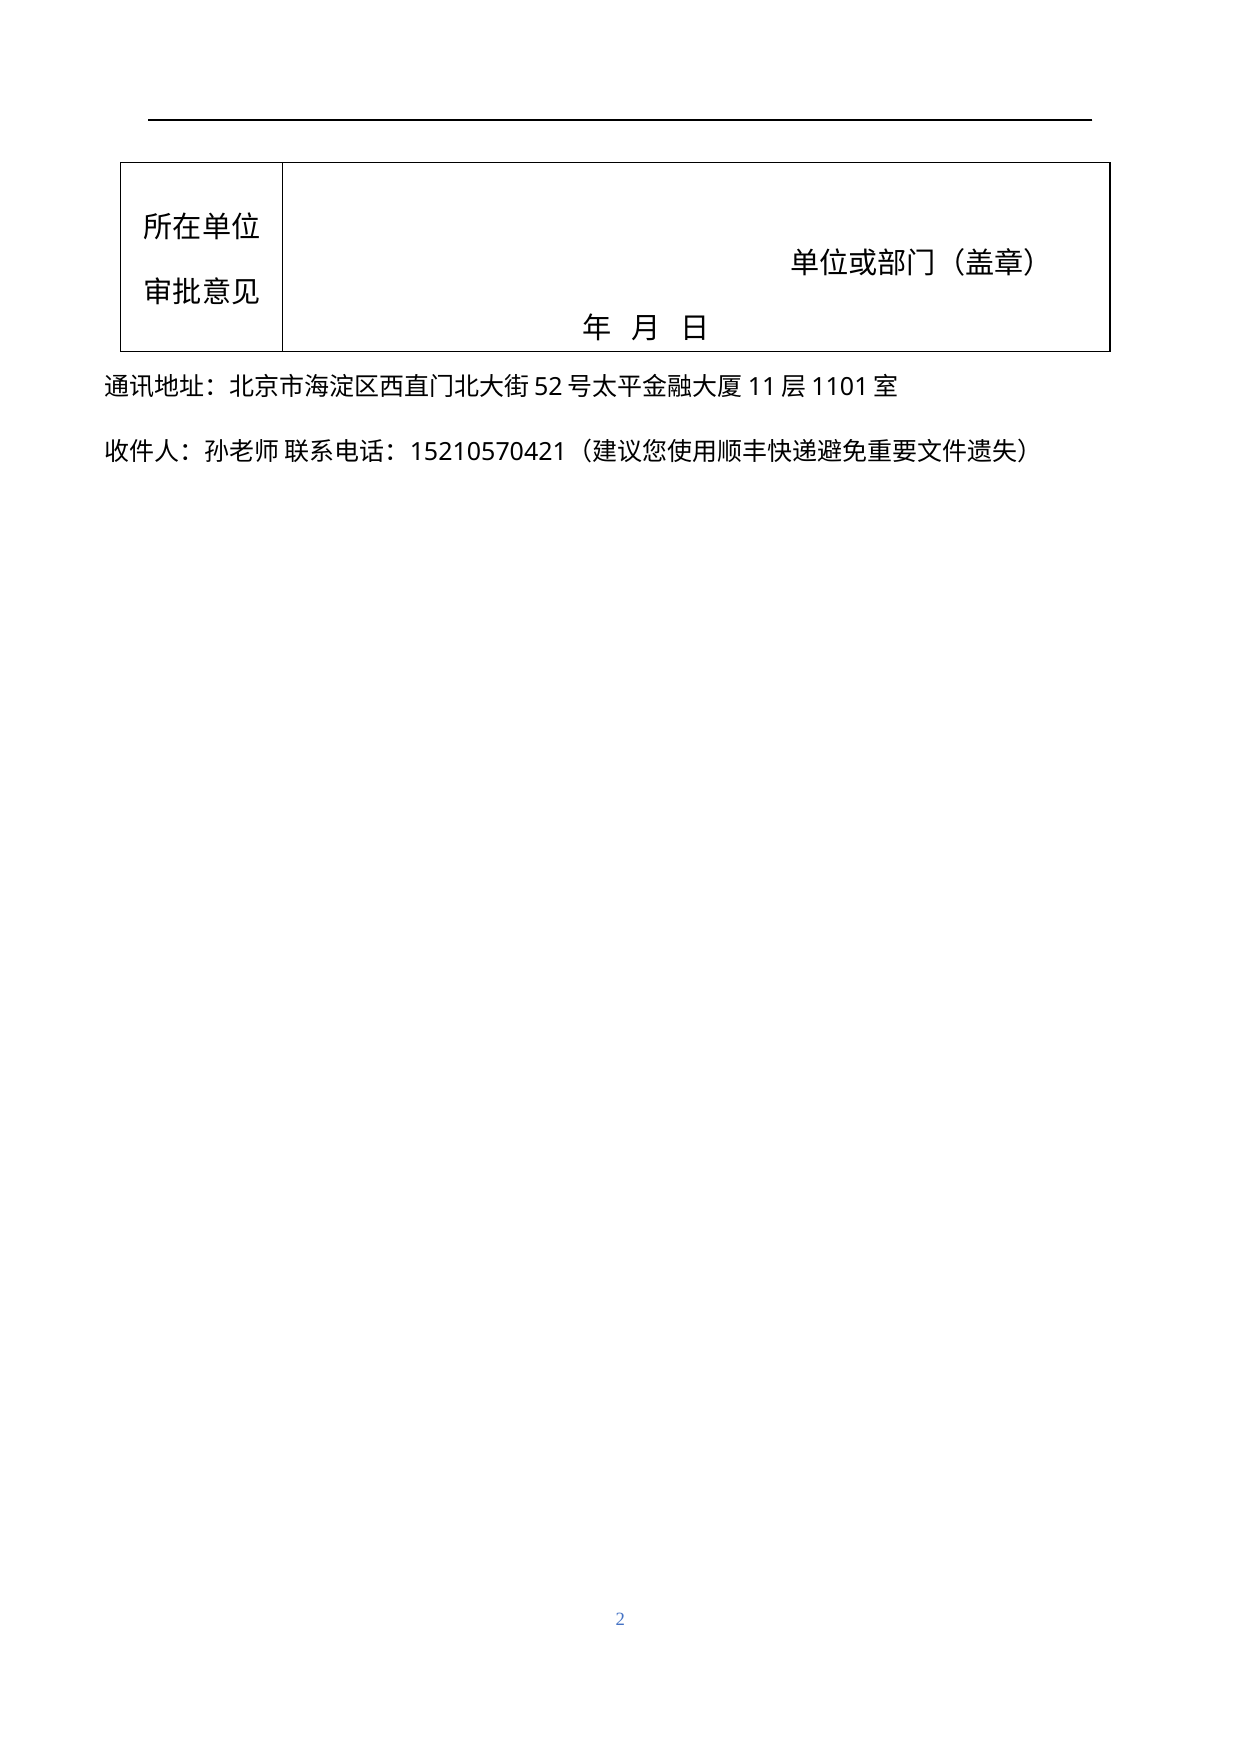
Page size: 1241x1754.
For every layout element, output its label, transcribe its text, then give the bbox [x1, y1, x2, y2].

text 收件人：孙老师 联系电话：15210570421（建议您使用顺丰快递避免重要文件遗失） [104, 417, 1092, 482]
text 通讯地址：北京市海淀区西直门北大街52号太平金融大厦11层1101室 [104, 352, 1092, 417]
table_cell 单位或部门（盖章） 年 月 日 [283, 163, 1109, 351]
table_cell 所在单位 审批意见 [121, 163, 282, 351]
